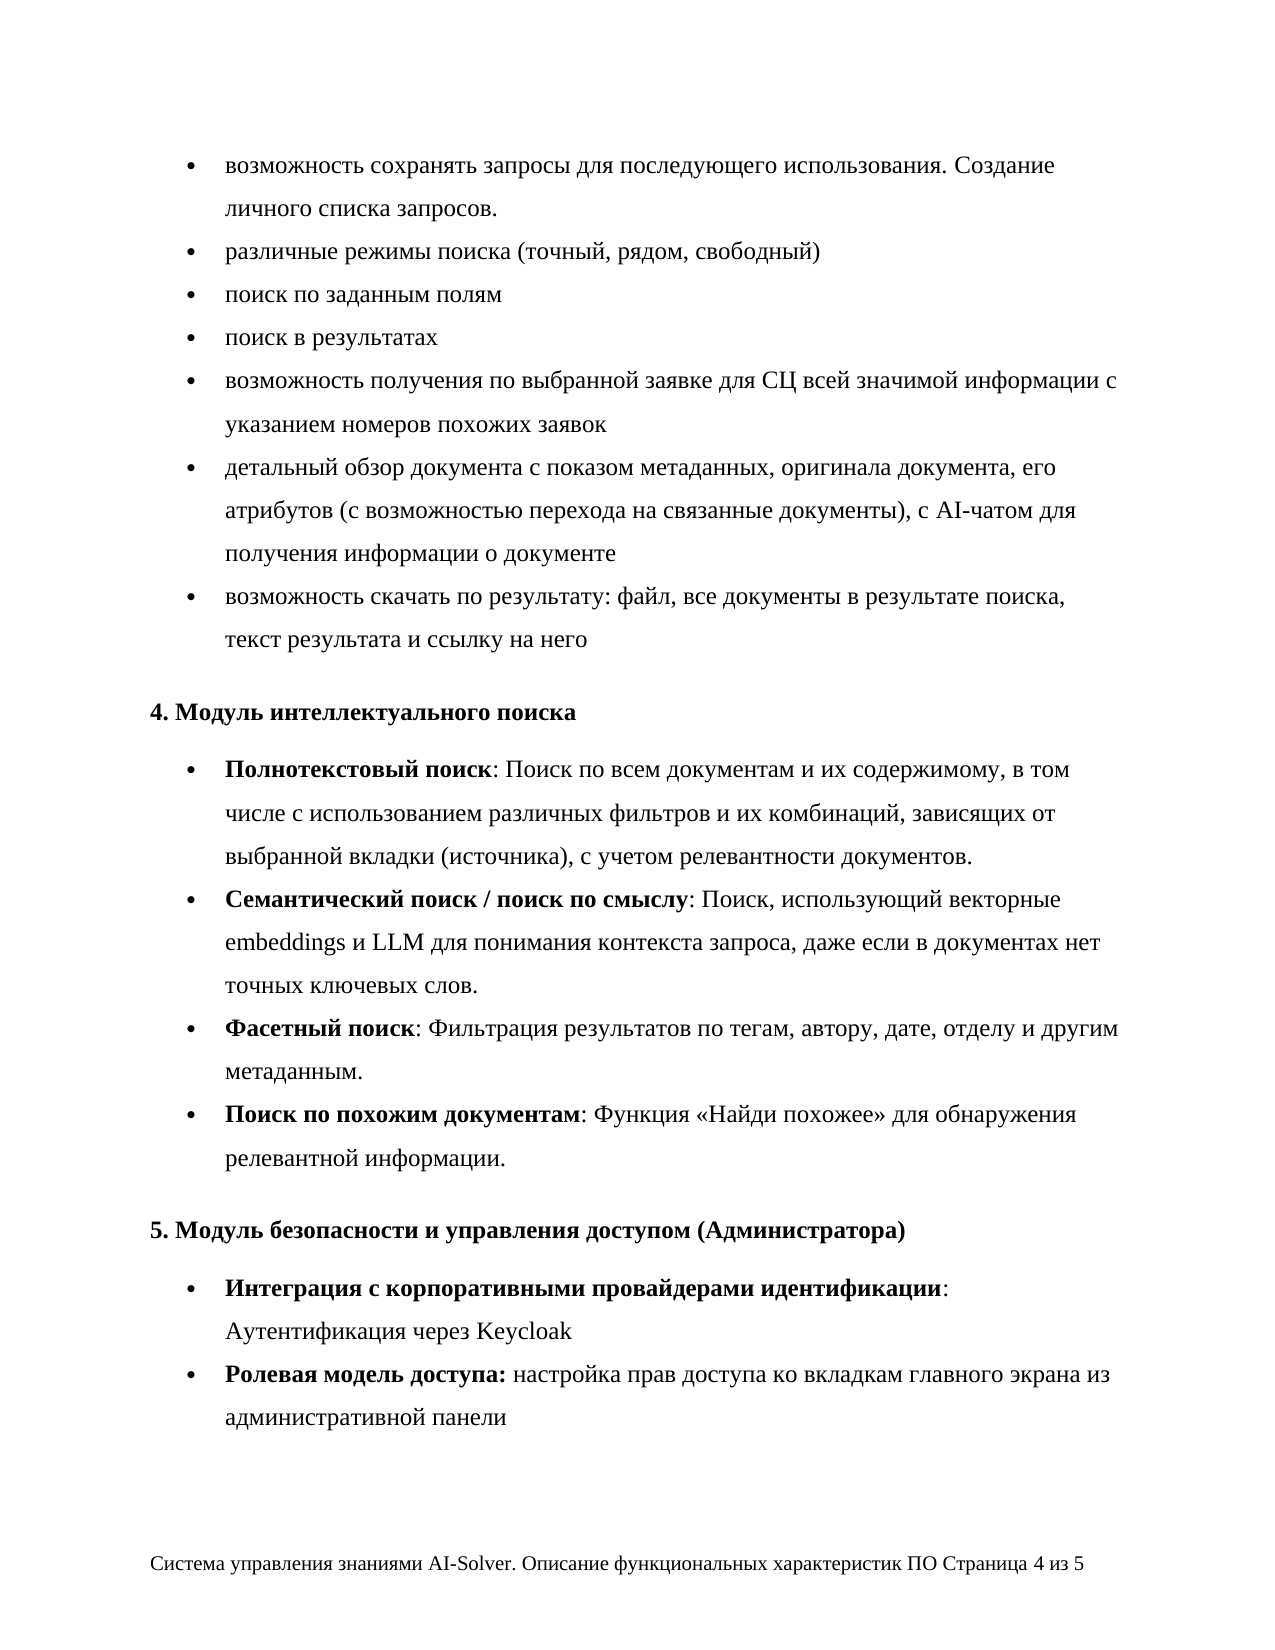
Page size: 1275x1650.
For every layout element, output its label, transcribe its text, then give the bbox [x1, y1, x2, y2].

list Ролевая модель доступа: настройка прав доступа ко вкладкам главного экрана из административной панели [187, 1359, 1125, 1431]
list возможность получения по выбранной заявке для СЦ всей значимой информации с указанием номеров похожих заявок [187, 366, 1125, 437]
list поиск в результатах [187, 322, 1125, 351]
list возможность скачать по результату: файл, все документы в результате поиска, текст результата и ссылку на него [187, 581, 1125, 653]
list Полнотекстовый поиск: Поиск по всем документам и их содержимому, в том числе с использованием различных фильтров и их комбинаций, зависящих от выбранной вкладки (источника), с учетом релевантности документов. [187, 754, 1125, 869]
list Поиск по похожим документам: Функция «Найди похожее» для обнаружения релевантной информации. [187, 1099, 1125, 1171]
list Семантический поиск / поиск по смыслу: Поиск, использующий векторные embeddings и LLM для понимания контекста запроса, даже если в документах нет точных ключевых слов. [187, 884, 1125, 999]
list возможность сохранять запросы для последующего использования. Создание личного списка запросов. [187, 150, 1125, 222]
subtitle 5. Модуль безопасности и управления доступом (Администратора) [150, 1215, 1125, 1244]
list Интеграция с корпоративными провайдерами идентификации: Аутентификация через Keycloak [187, 1273, 1125, 1345]
list детальный обзор документа с показом метаданных, оригинала документа, его атрибутов (с возможностью перехода на связанные документы), с AI-чатом для получения информации о документе [187, 452, 1125, 567]
list различные режимы поиска (точный, рядом, свободный) [187, 236, 1125, 265]
subtitle 4. Модуль интеллектуального поиска [150, 697, 1125, 725]
list поиск по заданным полям [187, 279, 1125, 308]
list Фасетный поиск: Фильтрация результатов по тегам, автору, дате, отделу и другим метаданным. [187, 1013, 1125, 1085]
